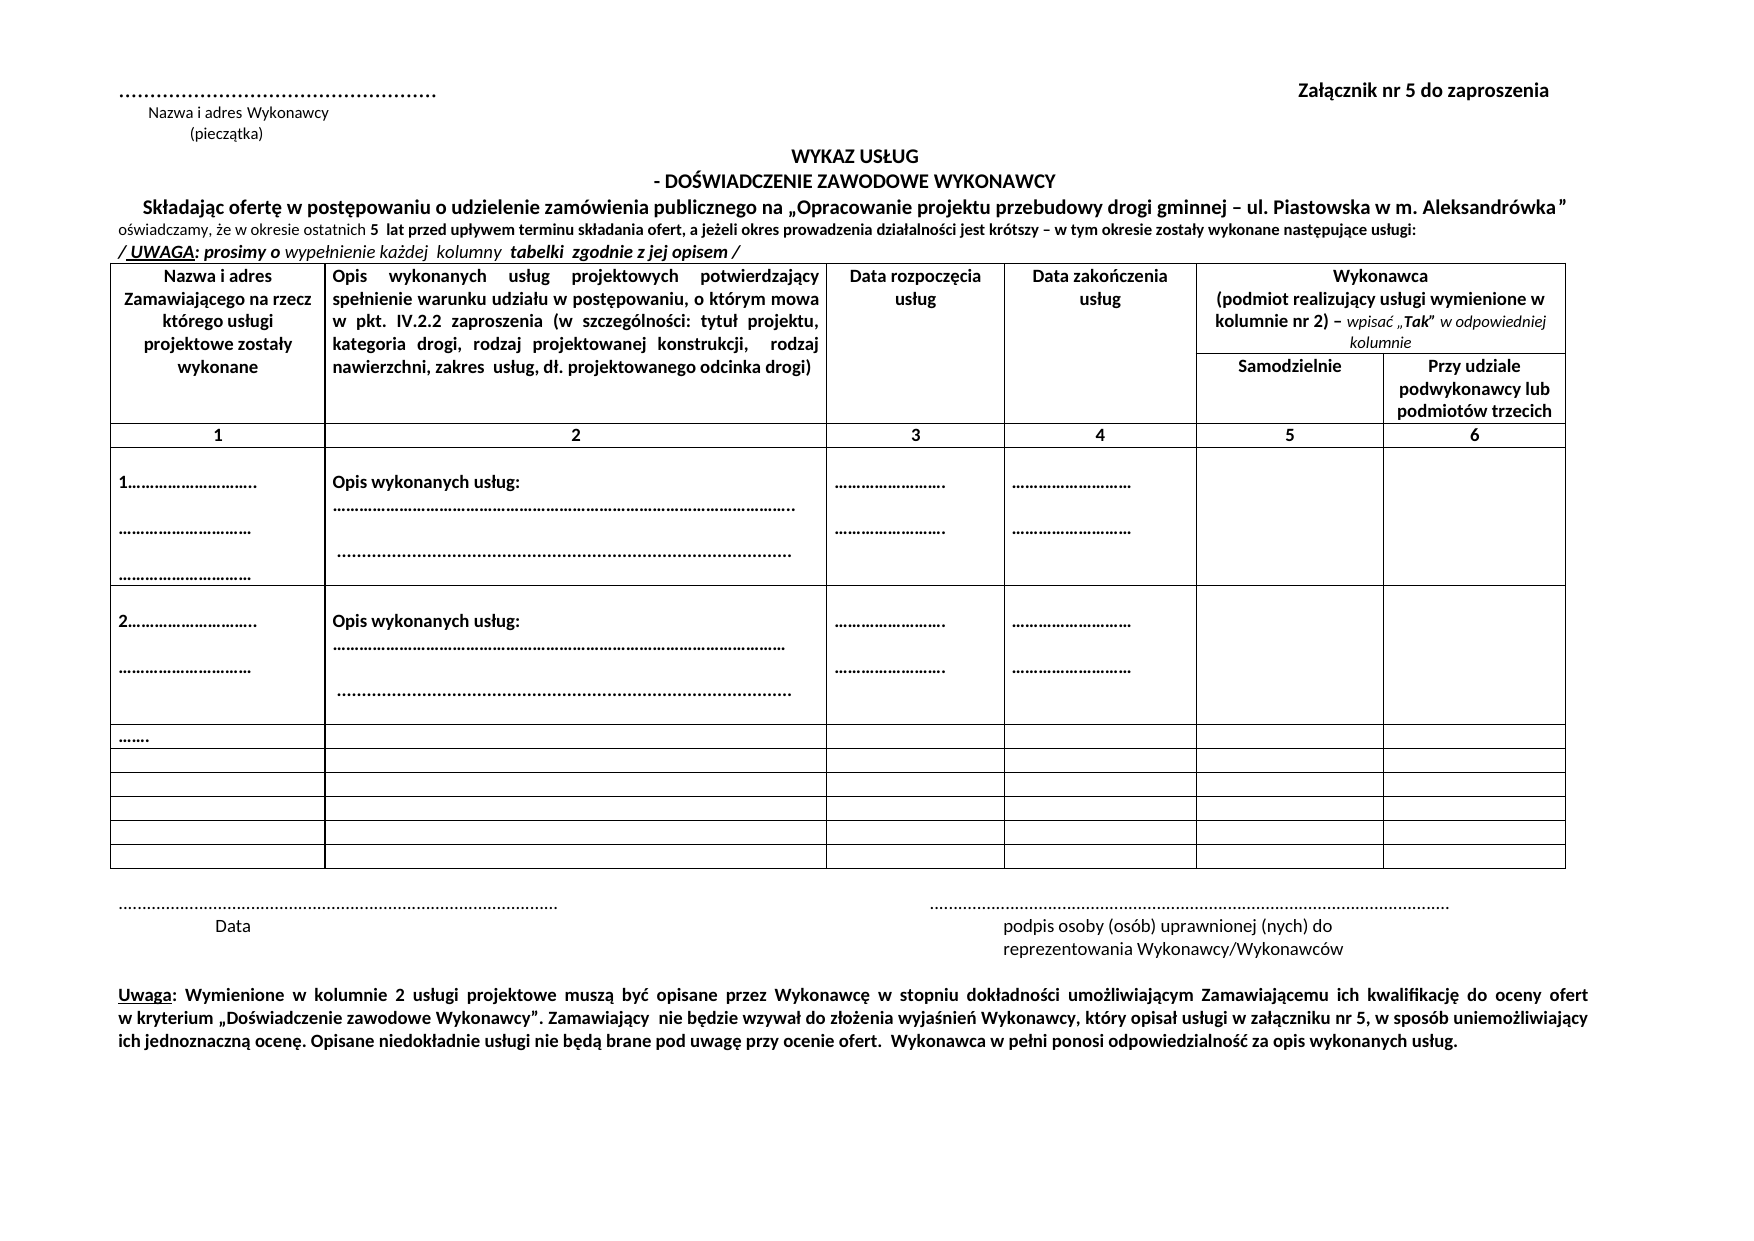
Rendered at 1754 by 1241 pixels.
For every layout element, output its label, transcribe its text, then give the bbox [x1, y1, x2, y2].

table_cell [827, 797, 1004, 819]
table_cell [326, 749, 826, 772]
table_cell [1197, 821, 1383, 843]
table_cell [1384, 749, 1565, 772]
table_cell 1 [111, 424, 324, 447]
table_cell [111, 797, 324, 819]
table_cell [1005, 845, 1196, 867]
table_header Wykonawca (podmiot realizujący usługi wymienione w kolumnie nr 2) – wpisać „Tak” w odpowiedniej kolumnie [1197, 264, 1565, 353]
text (pieczątka) [118, 123, 1591, 143]
table_cell [326, 725, 826, 748]
table_cell [1005, 725, 1196, 748]
table_cell [1005, 821, 1196, 843]
text reprezentowania Wykonawcy/Wykonawców [118, 937, 1591, 960]
table_cell [111, 749, 324, 772]
table_cell [1197, 845, 1383, 867]
table_cell [827, 773, 1004, 796]
title oświadczamy, że w okresie ostatnich 5 lat przed upływem terminu składania ofert, a jeżeli okres prowadzenia działalności jest krótszy – w tym okresie zostały wykonane następujące usługi: [118, 219, 1591, 240]
table_cell [326, 821, 826, 843]
table_cell 6 [1384, 424, 1565, 447]
table_cell [111, 821, 324, 843]
table_cell [1197, 749, 1383, 772]
table_cell [827, 749, 1004, 772]
table_cell 2 [326, 424, 826, 447]
table_cell 4 [1005, 424, 1196, 447]
text Nazwa i adres Wykonawcy [118, 103, 1591, 123]
table_cell Samodzielnie [1197, 354, 1383, 423]
table_cell ……………………. ……………………. [827, 448, 1004, 585]
table_cell Opis wykonanych usług: ………………………………………………………………………………………… ........................................................................................... [326, 586, 826, 724]
table_cell [1197, 725, 1383, 748]
table_cell [1384, 448, 1565, 585]
table_header Opis wykonanych usług projektowych potwierdzający spełnienie warunku udziału w postępowaniu, o którym mowa w pkt. IV.2.2 zaproszenia (w szczególności: tytuł projektu, kategoria drogi, rodzaj projektowanej konstrukcji, rodzaj nawierzchni, zakres usług, dł. projektowanego odcinka drogi) [326, 264, 826, 423]
table_cell [1005, 773, 1196, 796]
table_cell ……………………… ……………………… [1005, 586, 1196, 724]
table_cell [326, 845, 826, 867]
table_cell [827, 821, 1004, 843]
table_cell 3 [827, 424, 1004, 447]
table_header Nazwa i adres Zamawiającego na rzecz którego usługi projektowe zostały wykonane [111, 264, 324, 423]
table_cell ……………………… ……………………… [1005, 448, 1196, 585]
table_cell [1384, 845, 1565, 867]
table_cell [111, 845, 324, 867]
text ................................................... Załącznik nr 5 do zaproszenia [118, 74, 1591, 103]
table_cell [1005, 797, 1196, 819]
table_cell [1384, 821, 1565, 843]
table_header Data zakończenia usług [1005, 264, 1196, 423]
text Uwaga: Wymienione w kolumnie 2 usługi projektowe muszą być opisane przez Wykonawcę w stopniu dokładności umożliwiającym Zamawiającemu ich kwalifikację do oceny ofert w kryterium „Doświadczenie zawodowe Wykonawcy”. Zamawiający nie będzie wzywał do złożenia wyjaśnień Wykonawcy, który opisał usługi w załączniku nr 5, w sposób uniemożliwiający ich jednoznaczną ocenę. Opisane niedokładnie usługi nie będą brane pod uwagę przy ocenie ofert. Wykonawca w pełni ponosi odpowiedzialność za opis wykonanych usług. [118, 983, 1591, 1052]
table_cell [326, 797, 826, 819]
text - DOŚWIADCZENIE ZAWODOWE WYKONAWCY [118, 169, 1591, 194]
text Data podpis osoby (osób) uprawnionej (nych) do [118, 914, 1591, 937]
table_cell [1197, 797, 1383, 819]
table_cell [1384, 773, 1565, 796]
text Składając ofertę w postępowaniu o udzielenie zamówienia publicznego na „Opracowanie projektu przebudowy drogi gminnej – ul. Piastowska w m. Aleksandrówka” [118, 194, 1591, 219]
table_cell [1197, 586, 1383, 724]
table_cell [1384, 725, 1565, 748]
table_cell ……………………. ……………………. [827, 586, 1004, 724]
text WYKAZ USŁUG [118, 143, 1591, 169]
table_cell [111, 773, 324, 796]
text / UWAGA: prosimy o wypełnienie każdej kolumny tabelki zgodnie z jej opisem / [118, 240, 1591, 263]
table_cell Przy udziale podwykonawcy lub podmiotów trzecich [1384, 354, 1565, 423]
table_cell [1005, 749, 1196, 772]
table_cell 1……………………….. ………………………… ………………………… [111, 448, 324, 585]
table_cell 5 [1197, 424, 1383, 447]
table_header Data rozpoczęcia usług [827, 264, 1004, 423]
table_cell [1197, 448, 1383, 585]
table_cell [1384, 797, 1565, 819]
table_cell [827, 725, 1004, 748]
text ............................................................................................. .............................................................................................................. [118, 891, 1591, 914]
table_cell 2……………………….. ………………………… [111, 586, 324, 724]
table_cell [1384, 586, 1565, 724]
table_cell [827, 845, 1004, 867]
table_cell [326, 773, 826, 796]
table_cell ……. [111, 725, 324, 748]
table_cell Opis wykonanych usług: ………………………………………………………………………………………….. ........................................................................................... [326, 448, 826, 585]
table_cell [1197, 773, 1383, 796]
